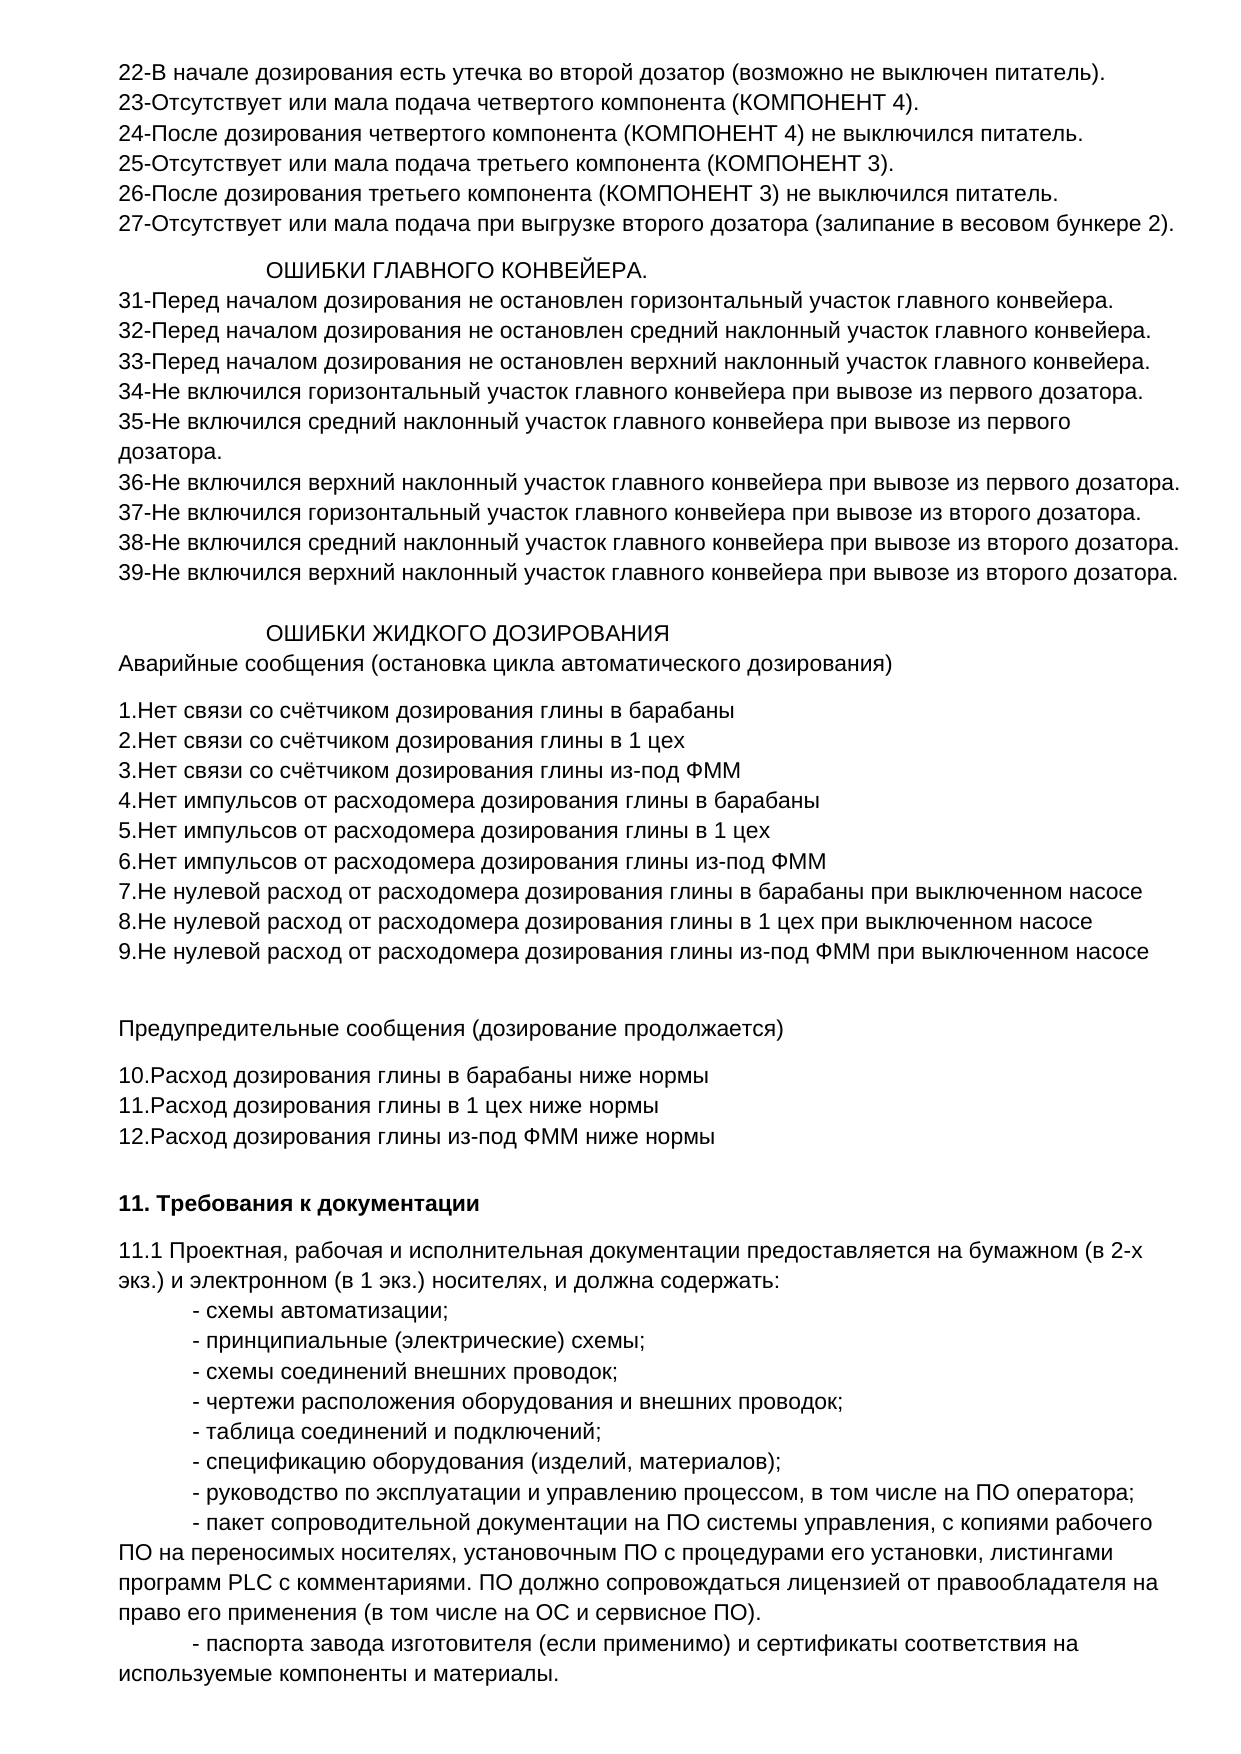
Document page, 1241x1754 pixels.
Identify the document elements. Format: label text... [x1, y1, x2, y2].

text - пакет сопроводительной документации на ПО системы управления, с копиями рабочего ПО на переносимых носителях, установочным ПО с процедурами его установки, листингами программ PLC с комментариями. ПО должно сопровождаться лицензией от правообладателя на право его применения (в том числе на ОС и сервисное ПО). [118, 1509, 1181, 1626]
text - схемы соединений внешних проводок; [192, 1358, 1181, 1384]
text 22-В начале дозирования есть утечка во второй дозатор (возможно не выключен питатель). [118, 59, 1181, 85]
text 12.Расход дозирования глины из-под ФММ ниже нормы [118, 1123, 1181, 1149]
text 4.Нет импульсов от расходомера дозирования глины в барабаны [118, 787, 1181, 813]
text - руководство по эксплуатации и управлению процессом, в том числе на ПО оператора; [192, 1478, 1181, 1505]
text 8.Не нулевой расход от расходомера дозирования глины в 1 цех при выключенном насосе [118, 908, 1181, 934]
text 32-Перед началом дозирования не остановлен средний наклонный участок главного конвейера. [118, 317, 1181, 344]
text 9.Не нулевой расход от расходомера дозирования глины из-под ФММ при выключенном насосе [118, 938, 1181, 964]
text 26-После дозирования третьего компонента (КОМПОНЕНТ 3) не выключился питатель. [118, 180, 1181, 206]
text - спецификацию оборудования (изделий, материалов); [192, 1448, 1181, 1475]
text 39-Не включился верхний наклонный участок главного конвейера при вывозе из второго дозатора. [118, 559, 1181, 585]
text ОШИБКИ ЖИДКОГО ДОЗИРОВАНИЯ [192, 619, 1181, 646]
text 33-Перед началом дозирования не остановлен верхний наклонный участок главного конвейера. [118, 348, 1181, 374]
text 7.Не нулевой расход от расходомера дозирования глины в барабаны при выключенном насосе [118, 878, 1181, 904]
text Аварийные сообщения (остановка цикла автоматического дозирования) [118, 650, 1181, 676]
text 11.1 Проектная, рабочая и исполнительная документации предоставляется на бумажном (в 2-х экз.) и электронном (в 1 экз.) носителях, и должна содержать: [118, 1237, 1181, 1293]
text 1.Нет связи со счётчиком дозирования глины в барабаны [118, 697, 1181, 723]
text 11.Расход дозирования глины в 1 цех ниже нормы [118, 1092, 1181, 1119]
text 25-Отсутствует или мала подача третьего компонента (КОМПОНЕНТ 3). [118, 150, 1181, 176]
text 31-Перед началом дозирования не остановлен горизонтальный участок главного конвейера. [118, 287, 1181, 313]
text 24-После дозирования четвертого компонента (КОМПОНЕНТ 4) не выключился питатель. [118, 119, 1181, 146]
text ОШИБКИ ГЛАВНОГО КОНВЕЙЕРА. [118, 257, 1181, 283]
text 3.Нет связи со счётчиком дозирования глины из-под ФММ [118, 757, 1181, 783]
text 6.Нет импульсов от расходомера дозирования глины из-под ФММ [118, 848, 1181, 874]
text Предупредительные сообщения (дозирование продолжается) [118, 1015, 1181, 1042]
text 37-Не включился горизонтальный участок главного конвейера при вывозе из второго дозатора. [118, 499, 1181, 525]
text 34-Не включился горизонтальный участок главного конвейера при вывозе из первого дозатора. [118, 378, 1181, 404]
text 36-Не включился верхний наклонный участок главного конвейера при вывозе из первого дозатора. [118, 468, 1181, 495]
text 10.Расход дозирования глины в барабаны ниже нормы [118, 1062, 1181, 1088]
text 27-Отсутствует или мала подача при выгрузке второго дозатора (залипание в весовом бункере 2). [118, 210, 1181, 236]
text - таблица соединений и подключений; [192, 1418, 1181, 1444]
text 11. Требования к документации [118, 1190, 1181, 1216]
text - схемы автоматизации; [192, 1297, 1181, 1324]
text - принципиальные (электрические) схемы; [192, 1327, 1181, 1354]
text 2.Нет связи со счётчиком дозирования глины в 1 цех [118, 727, 1181, 753]
text 38-Не включился средний наклонный участок главного конвейера при вывозе из второго дозатора. [118, 529, 1181, 555]
text - чертежи расположения оборудования и внешних проводок; [192, 1388, 1181, 1414]
text 35-Не включился средний наклонный участок главного конвейера при вывозе из первого дозатора. [118, 408, 1181, 464]
text - паспорта завода изготовителя (если применимо) и сертификаты соответствия на используемые компоненты и материалы. [118, 1629, 1181, 1686]
text 5.Нет импульсов от расходомера дозирования глины в 1 цех [118, 817, 1181, 844]
text 23-Отсутствует или мала подача четвертого компонента (КОМПОНЕНТ 4). [118, 89, 1181, 116]
